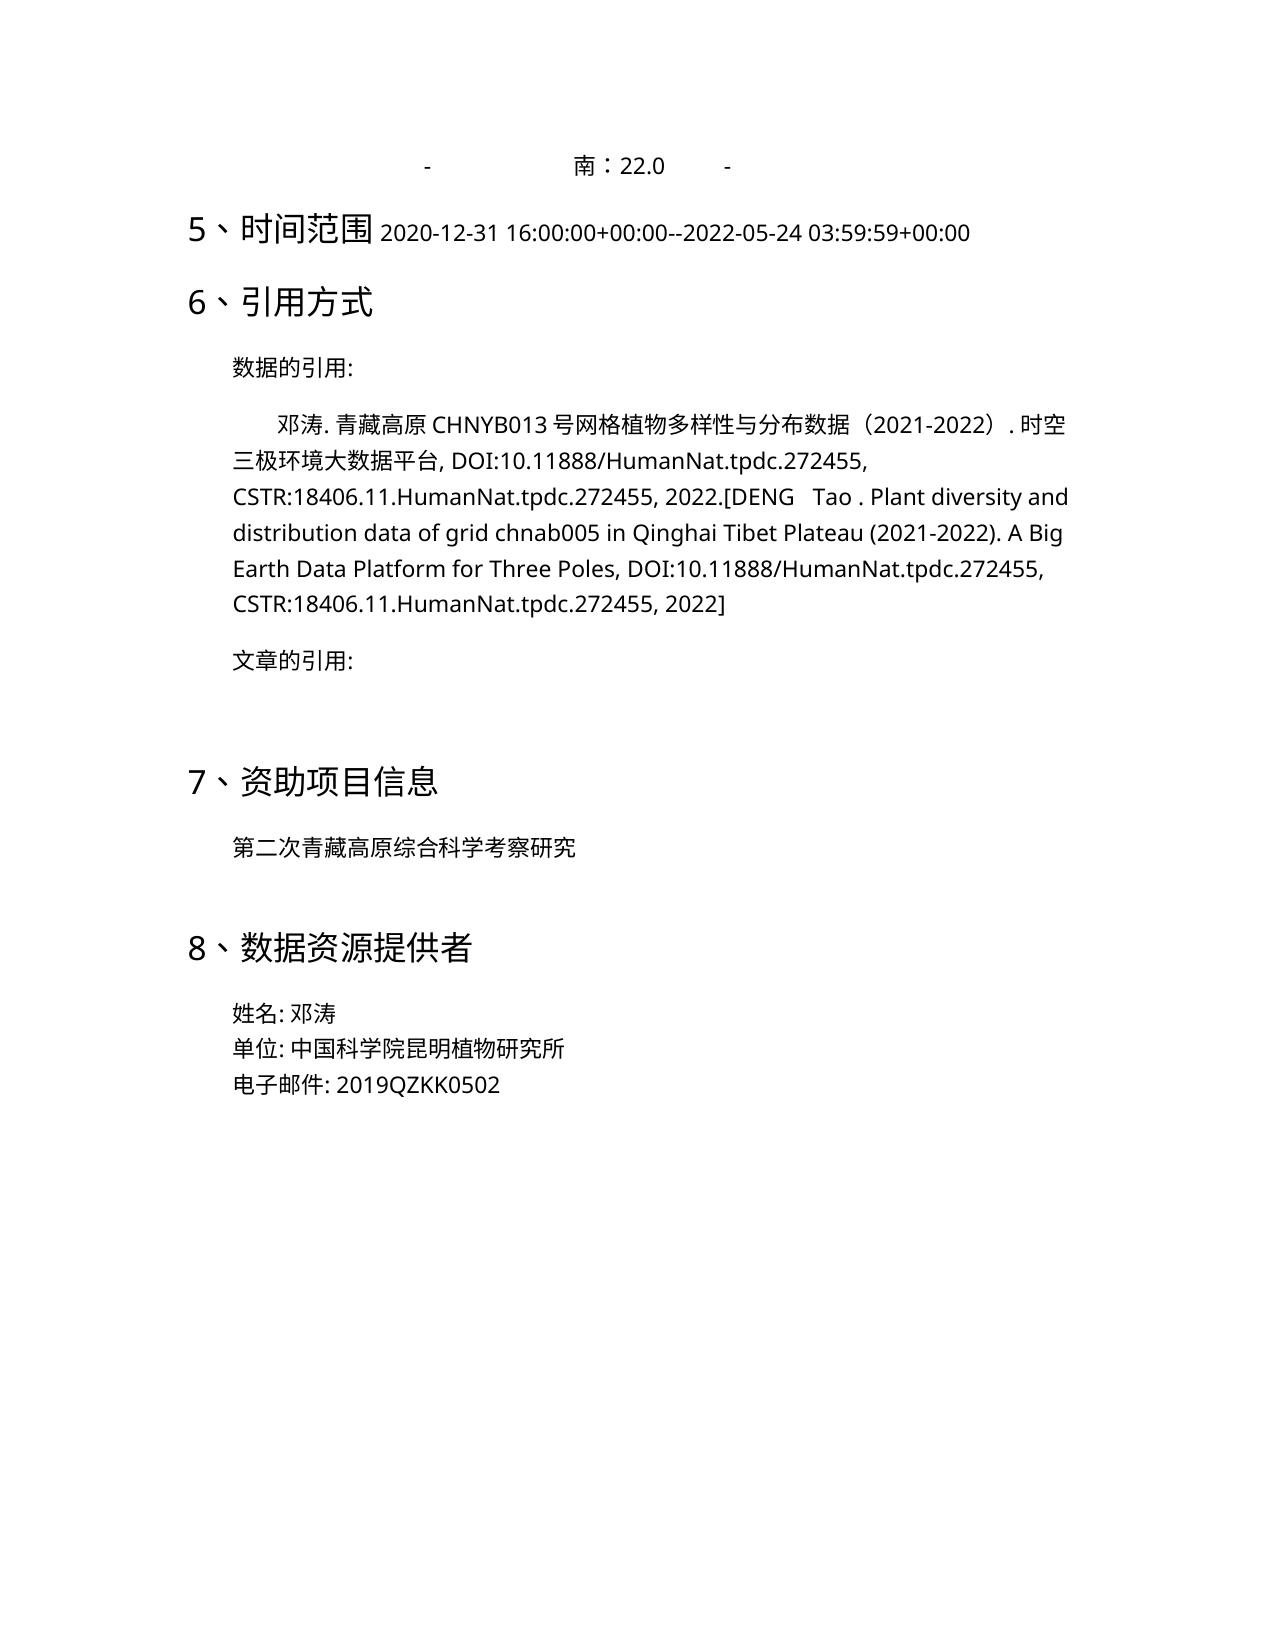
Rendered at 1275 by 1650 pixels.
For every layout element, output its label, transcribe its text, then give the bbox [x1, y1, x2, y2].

text 邓涛. 青藏高原CHNYB013号网格植物多样性与分布数据（2021-2022）. 时空三极环境大数据平台, DOI:10.11888/HumanNat.tpdc.272455, CSTR:18406.11.HumanNat.tpdc.272455, 2022.[DENG Tao . Plant diversity and distribution data of grid chnab005 in Qinghai Tibet Plateau (2021-2022). A Big Earth Data Platform for Three Poles, DOI:10.11888/HumanNat.tpdc.272455, CSTR:18406.11.HumanNat.tpdc.272455, 2022] [232, 409, 1087, 620]
text 6、引用方式 [187, 279, 1087, 324]
text 姓名: 邓涛 单位: 中国科学院昆明植物研究所 电子邮件: 2019QZKK0502 [232, 997, 1087, 1172]
text 7、资助项目信息 [187, 759, 1087, 804]
text 第二次青藏高原综合科学考察研究 [232, 832, 1087, 899]
text 数据的引用: [232, 352, 1087, 383]
table_cell - [713, 150, 862, 206]
table_cell - [413, 150, 562, 206]
table_cell 南：22.0 [563, 150, 712, 206]
text 文章的引用: [232, 645, 1087, 676]
text 5、时间范围2020-12-31 16:00:00+00:00--2022-05-24 03:59:59+00:00 [187, 206, 1087, 251]
text 8、数据资源提供者 [187, 924, 1087, 970]
